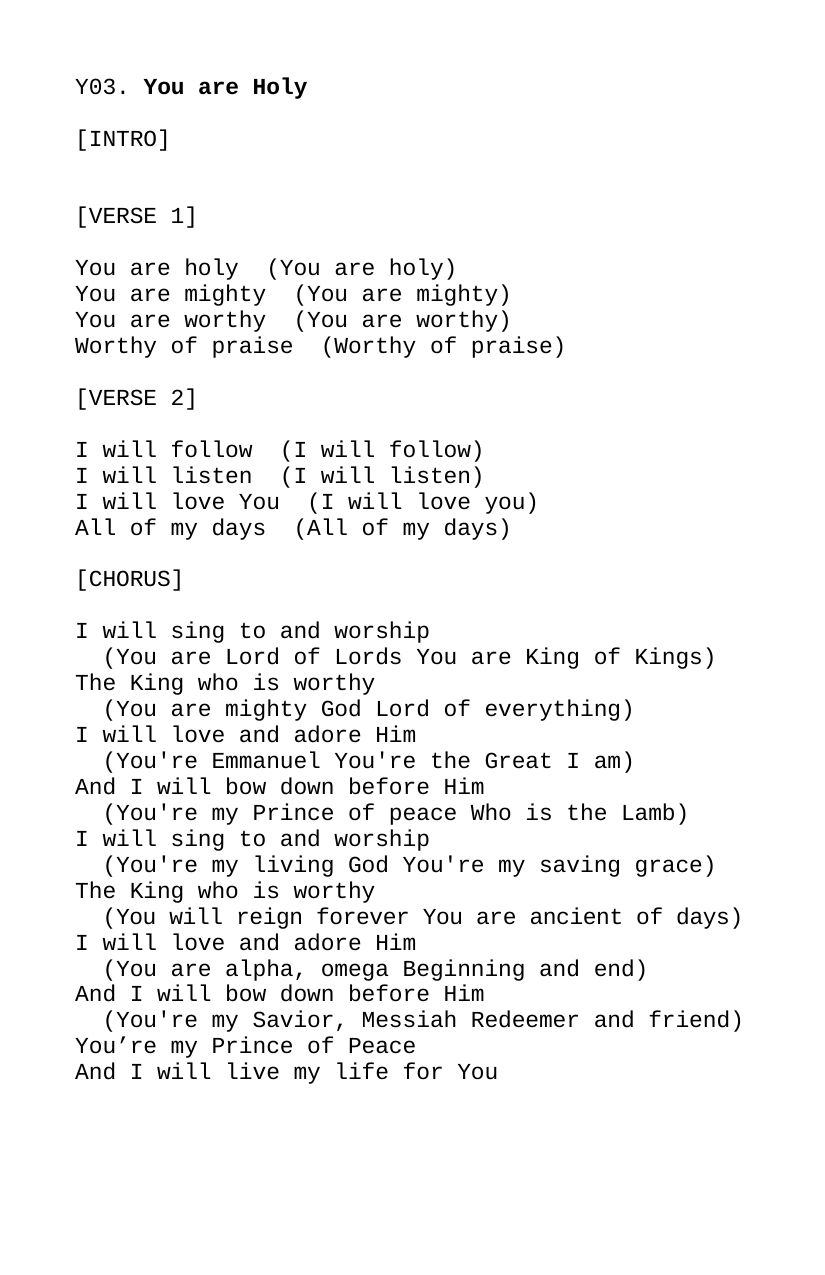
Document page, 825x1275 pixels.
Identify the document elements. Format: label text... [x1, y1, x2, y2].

text All of my days (All of my days) [75, 516, 750, 542]
text Worthy of praise (Worthy of praise) [75, 334, 750, 360]
text (You will reign forever You are ancient of days) [75, 905, 750, 931]
text The King who is worthy [75, 672, 750, 697]
text I will follow (I will follow) [75, 438, 750, 464]
text (You're my Prince of peace Who is the Lamb) [75, 801, 750, 827]
text You’re my Prince of Peace [75, 1035, 750, 1061]
text Y03. You are Holy [75, 75, 750, 101]
text I will love and adore Him [75, 931, 750, 957]
text [VERSE 1] [75, 205, 750, 231]
text I will sing to and worship [75, 620, 750, 646]
text I will love and adore Him [75, 723, 750, 749]
text The King who is worthy [75, 879, 750, 905]
text I will listen (I will listen) [75, 464, 750, 490]
text (You're my living God You're my saving grace) [75, 853, 750, 879]
text (You're my Savior, Messiah Redeemer and friend) [75, 1009, 750, 1035]
text And I will live my life for You [75, 1061, 750, 1087]
text And I will bow down before Him [75, 983, 750, 1009]
text You are mighty (You are mighty) [75, 282, 750, 308]
text [INTRO] [75, 127, 750, 153]
text (You are mighty God Lord of everything) [75, 697, 750, 723]
text You are holy (You are holy) [75, 257, 750, 282]
text [CHORUS] [75, 568, 750, 594]
text You are worthy (You are worthy) [75, 308, 750, 334]
text [VERSE 2] [75, 386, 750, 412]
text (You are Lord of Lords You are King of Kings) [75, 646, 750, 672]
text I will sing to and worship [75, 827, 750, 853]
text (You're Emmanuel You're the Great I am) [75, 749, 750, 775]
text I will love You (I will love you) [75, 490, 750, 516]
text And I will bow down before Him [75, 775, 750, 801]
text (You are alpha, omega Beginning and end) [75, 957, 750, 983]
